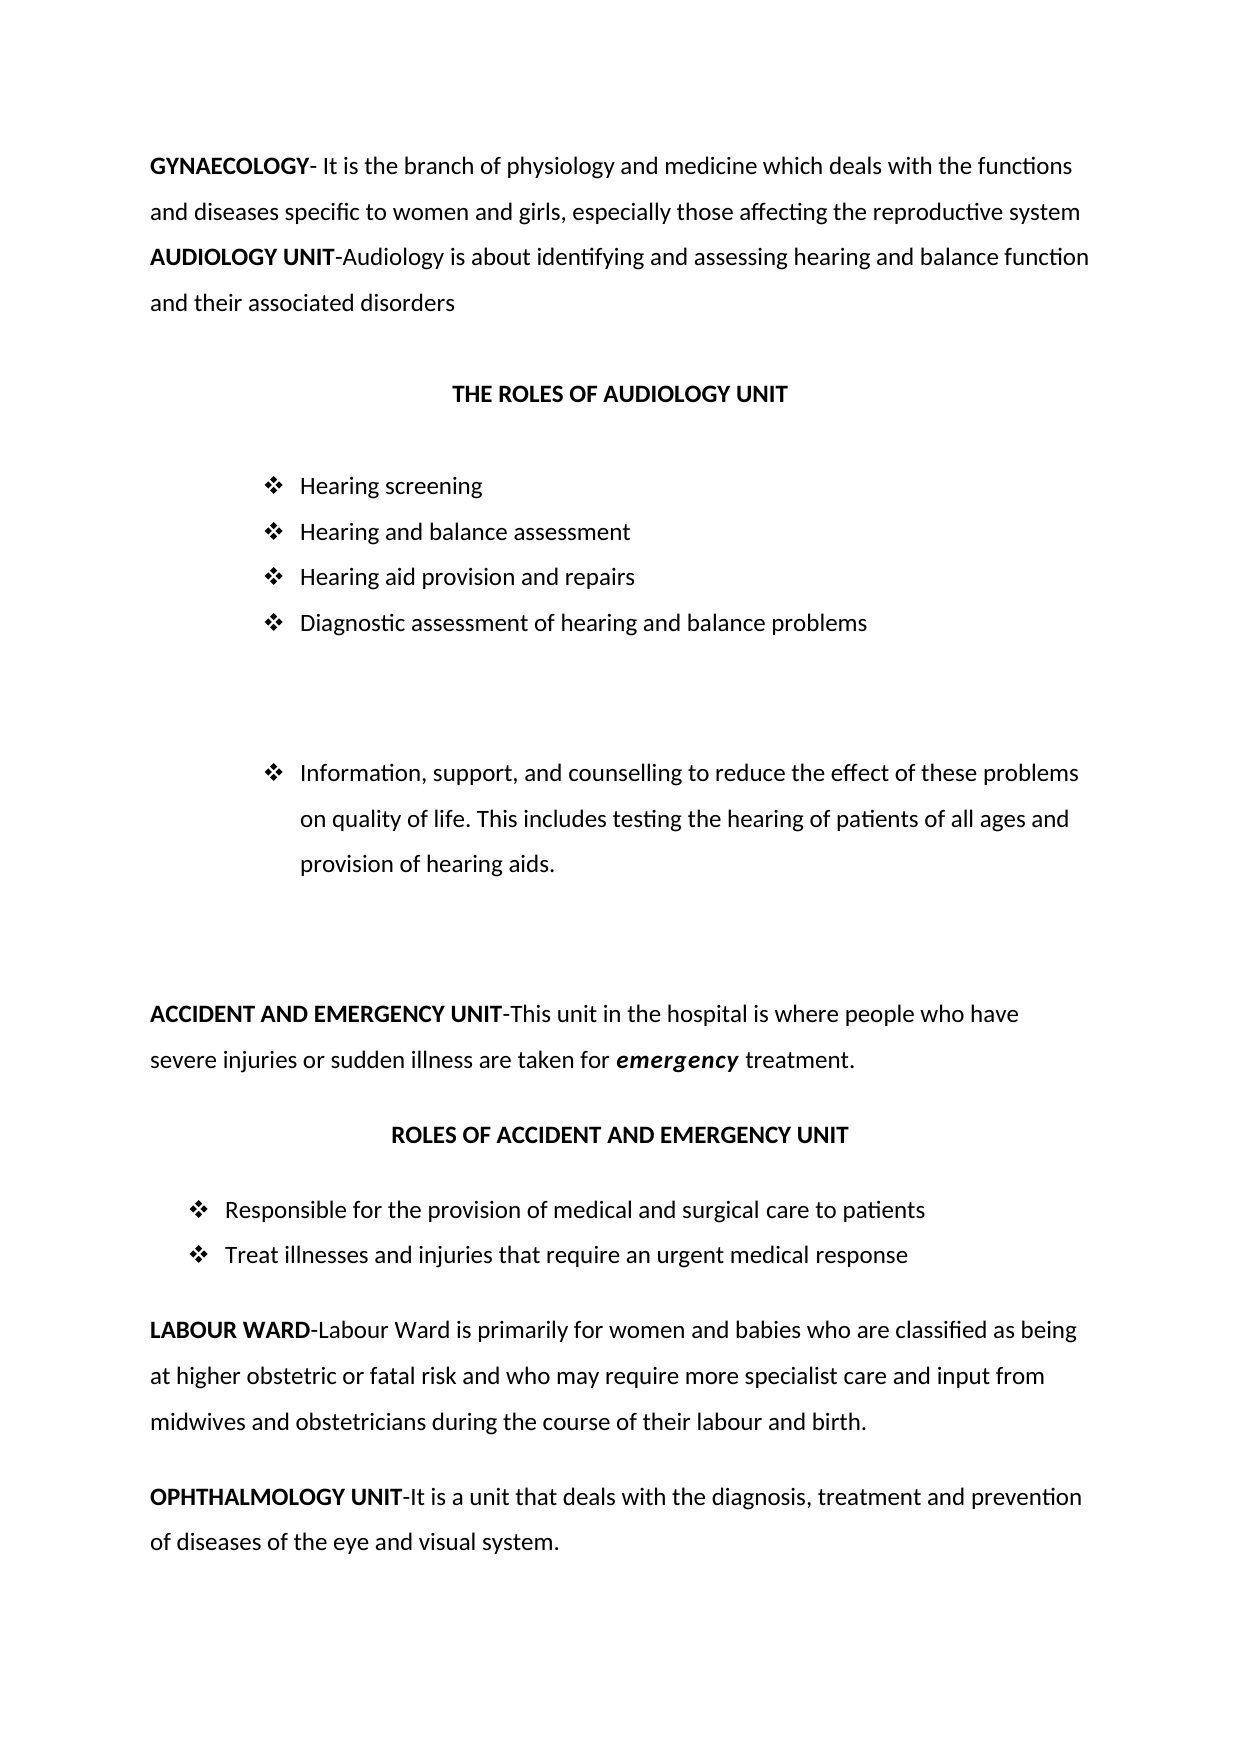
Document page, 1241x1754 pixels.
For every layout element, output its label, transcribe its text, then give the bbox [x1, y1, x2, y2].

text ACCIDENT AND EMERGENCY UNIT-This unit in the hospital is where people who have severe injuries or sudden illness are taken for emergency treatment. [150, 998, 1090, 1074]
list Diagnostic assessment of hearing and balance problems [262, 607, 1090, 638]
text GYNAECOLOGY- It is the branch of physiology and medicine which deals with the functions and diseases specific to women and girls, especially those affecting the reproductive system [150, 150, 1090, 226]
text AUDIOLOGY UNIT-Audiology is about identifying and assessing hearing and balance function and their associated disorders [150, 241, 1090, 318]
text ROLES OF ACCIDENT AND EMERGENCY UNIT [150, 1119, 1090, 1149]
list Information, support, and counselling to reduce the effect of these problems on quality of life. This includes testing the hearing of patients of all ages and provision of hearing aids. [262, 757, 1090, 879]
list Hearing and balance assessment [262, 516, 1090, 546]
text OPHTHALMOLOGY UNIT-It is a unit that deals with the diagnosis, treatment and prevention of diseases of the eye and visual system. [150, 1481, 1090, 1557]
list Hearing screening [262, 470, 1090, 501]
text LABOUR WARD-Labour Ward is primarily for women and babies who are classified as being at higher obstetric or fatal risk and who may require more specialist care and input from midwives and obstetricians during the course of their labour and birth. [150, 1314, 1090, 1436]
list Hearing aid provision and repairs [262, 562, 1090, 592]
list Treat illnesses and injuries that require an urgent medical response [187, 1239, 1090, 1270]
list Responsible for the provision of medical and surgical care to patients [187, 1194, 1090, 1224]
text THE ROLES OF AUDIOLOGY UNIT [150, 379, 1090, 409]
